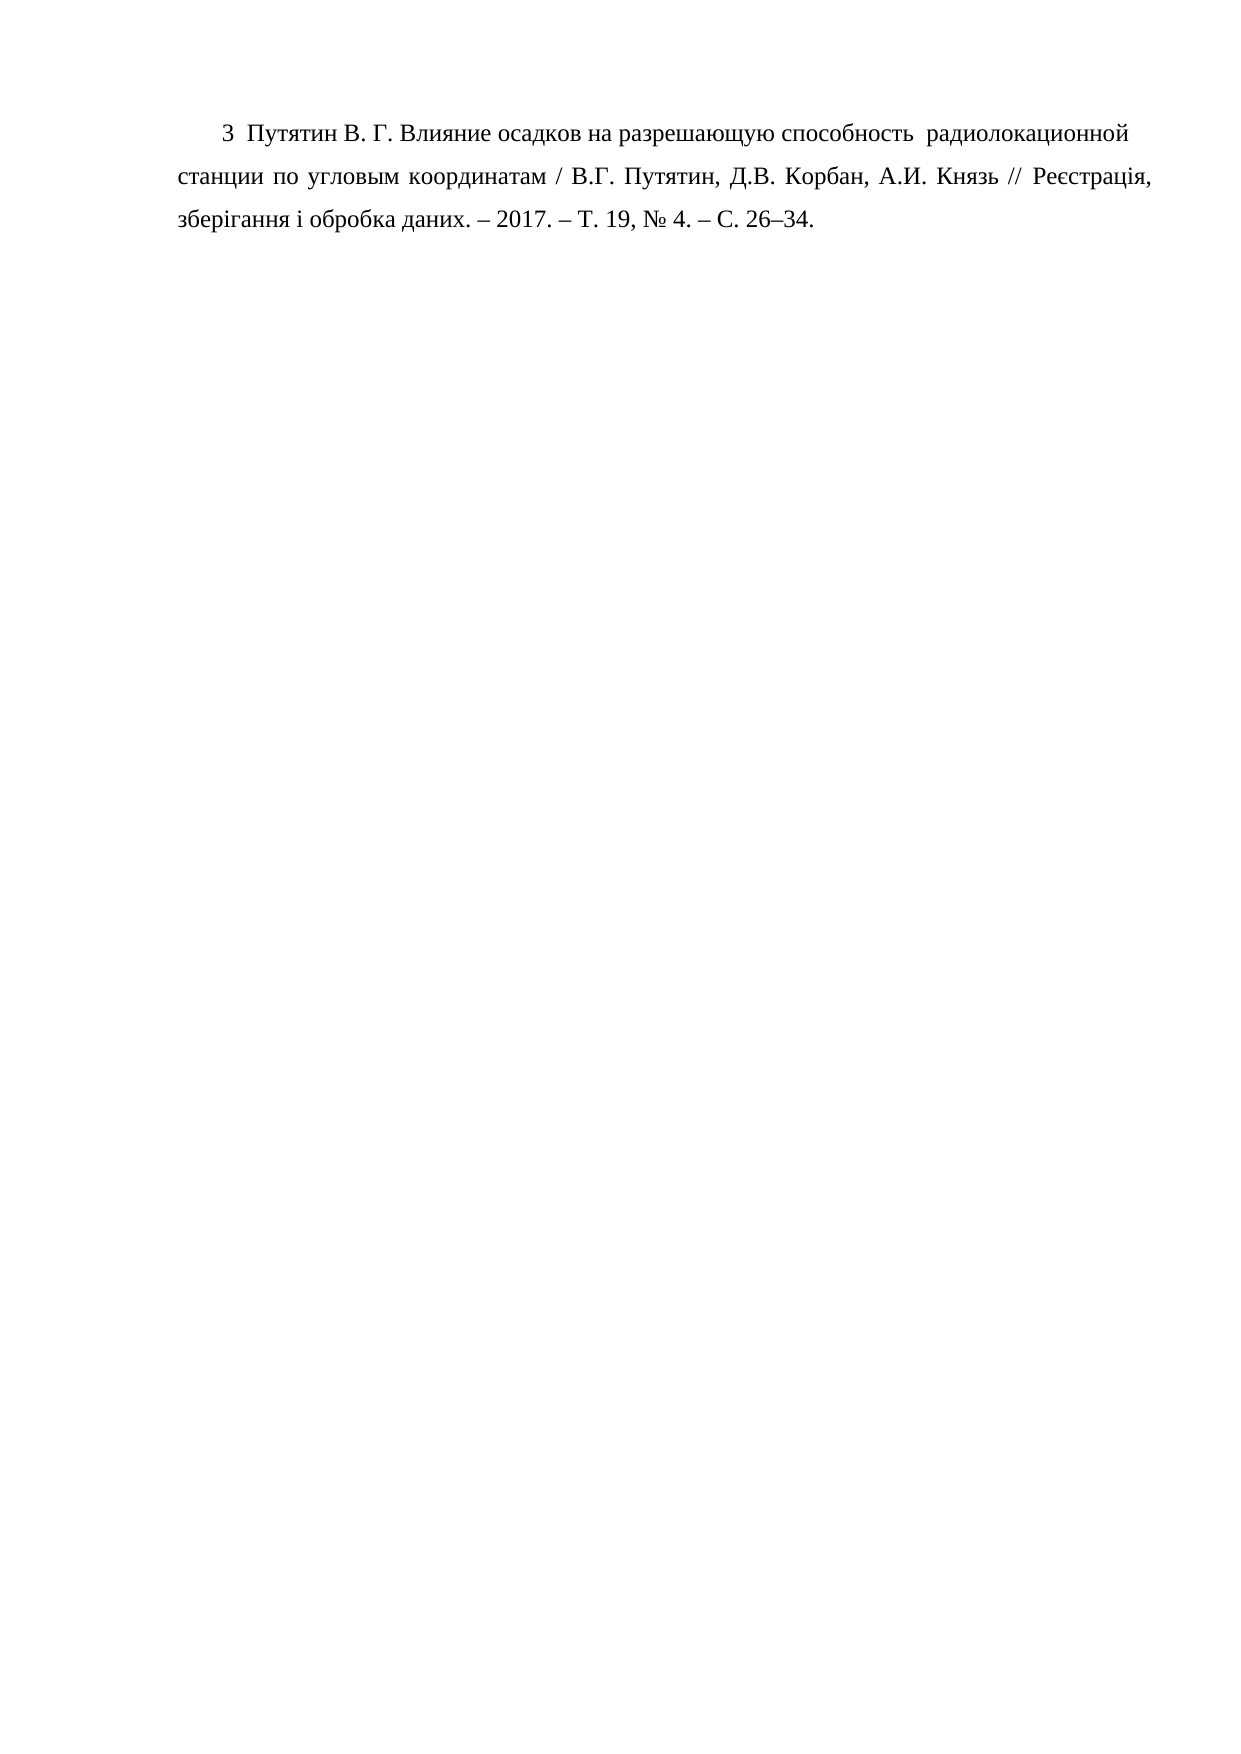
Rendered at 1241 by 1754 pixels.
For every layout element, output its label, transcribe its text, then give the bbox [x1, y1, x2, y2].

text станции по угловым координатам / В.Г. Путятин, Д.В. Корбан, А.И. Князь // Реєстрацiя, зберiгання i обробка даних. – 2017. – Т. 19, № 4. – С. 26–34. [177, 161, 1152, 233]
text 3 Путятин В. Г. Влияние осадков на разрешающую способность радиолокационной [177, 118, 1152, 147]
